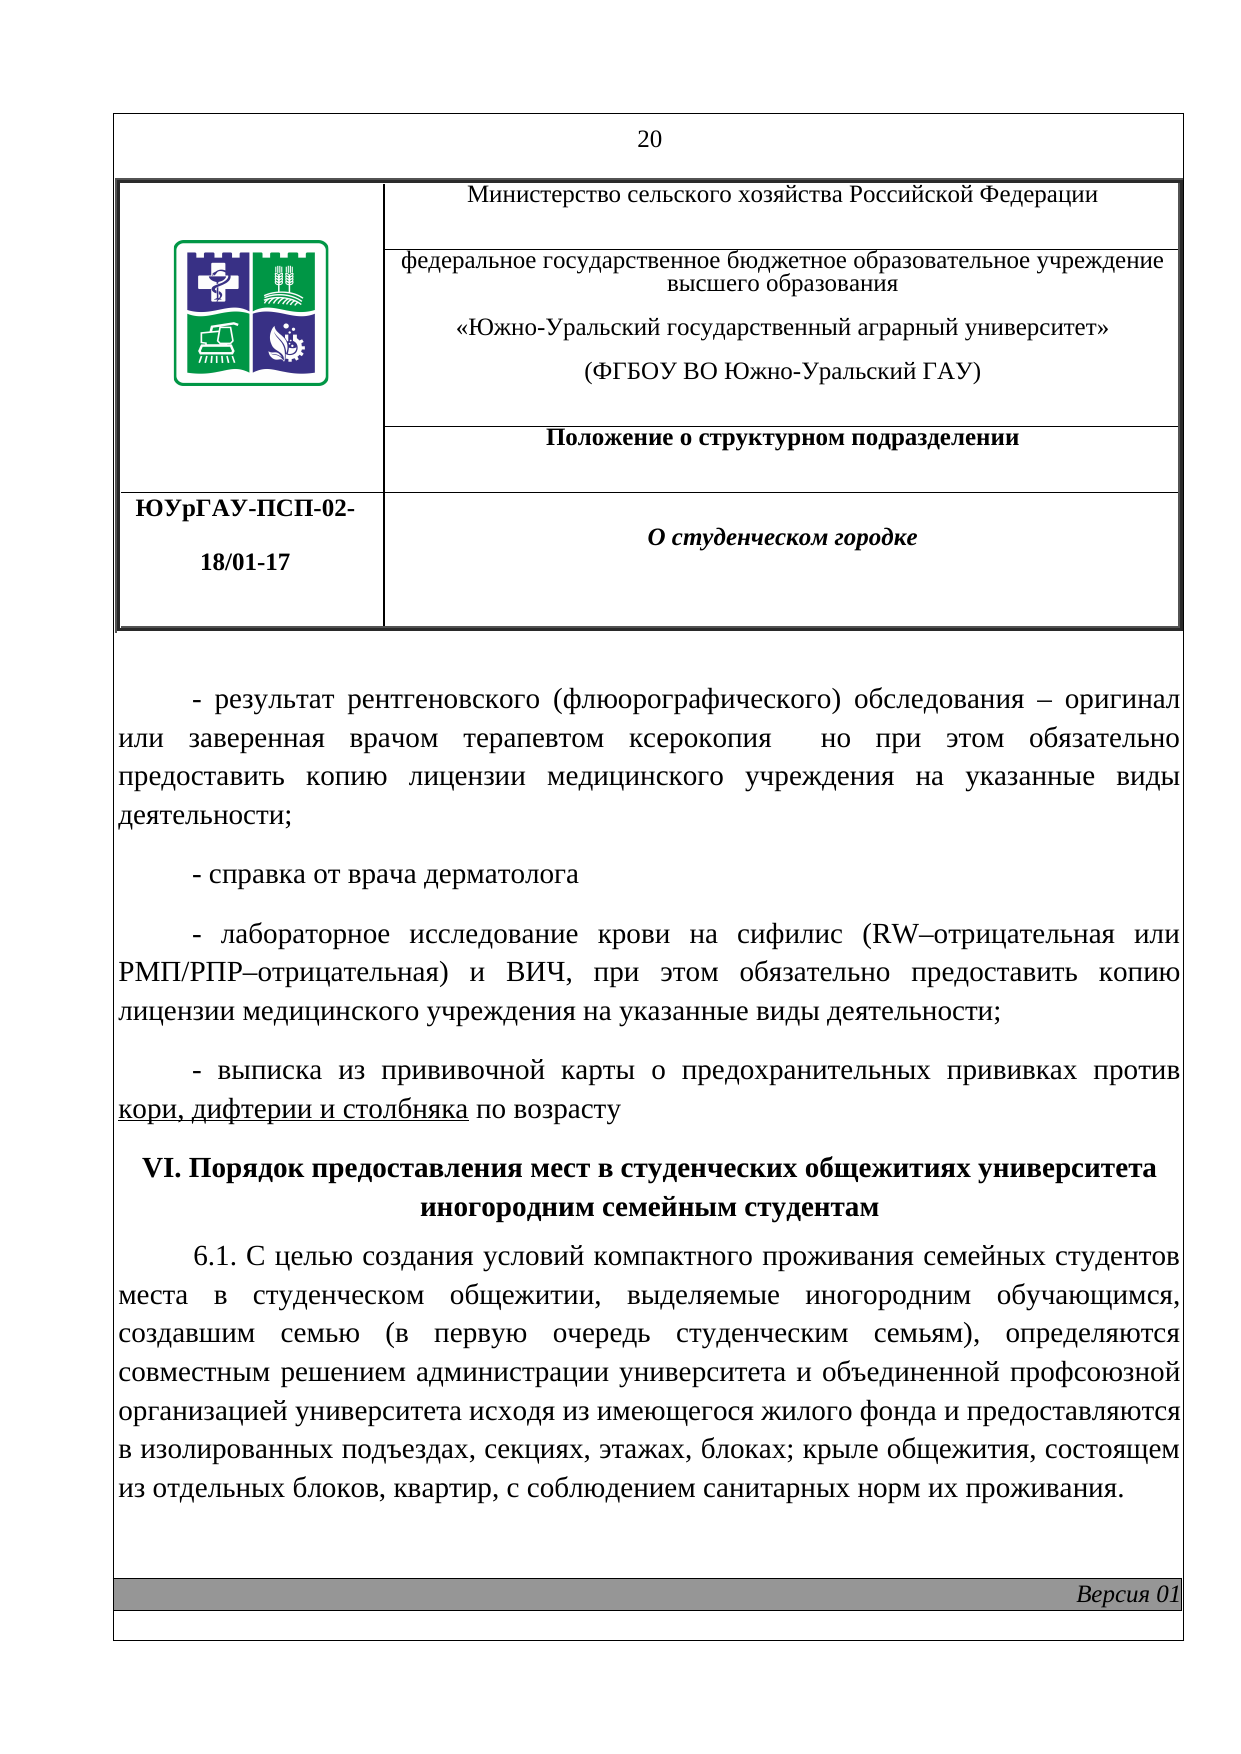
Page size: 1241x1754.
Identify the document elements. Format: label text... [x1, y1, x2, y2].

text - результат рентгеновского (флюорографического) обследования – оригинал или заверенная врачом терапевтом ксерокопия но при этом обязательно предоставить копию лицензии медицинского учреждения на указанные виды деятельности; [118, 681, 1181, 831]
text - выписка из прививочной карты о предохранительных прививках против кори, дифтерии и столбняка по возрасту [118, 1052, 1181, 1124]
text VI. Порядок предоставления мест в студенческих общежитиях университета иногородним семейным студентам [118, 1150, 1181, 1222]
text - лабораторное исследование крови на сифилис (RW–отрицательная или РМП/РПР–отрицательная) и ВИЧ, при этом обязательно предоставить копию лицензии медицинского учреждения на указанные виды деятельности; [118, 916, 1181, 1026]
text - справка от врача дерматолога [118, 856, 1181, 890]
picture [173, 240, 329, 386]
text 6.1. С целью создания условий компактного проживания семейных студентов места в студенческом общежитии, выделяемые иногородним обучающимся, создавшим семью (в первую очередь студенческим семьям), определяются совместным решением администрации университета и объединенной профсоюзной организацией университета исходя из имеющегося жилого фонда и предоставляются в изолированных подъездах, секциях, этажах, блоках; крыле общежития, состоящем из отдельных блоков, квартир, с соблюдением санитарных норм их проживания. [118, 1238, 1181, 1503]
